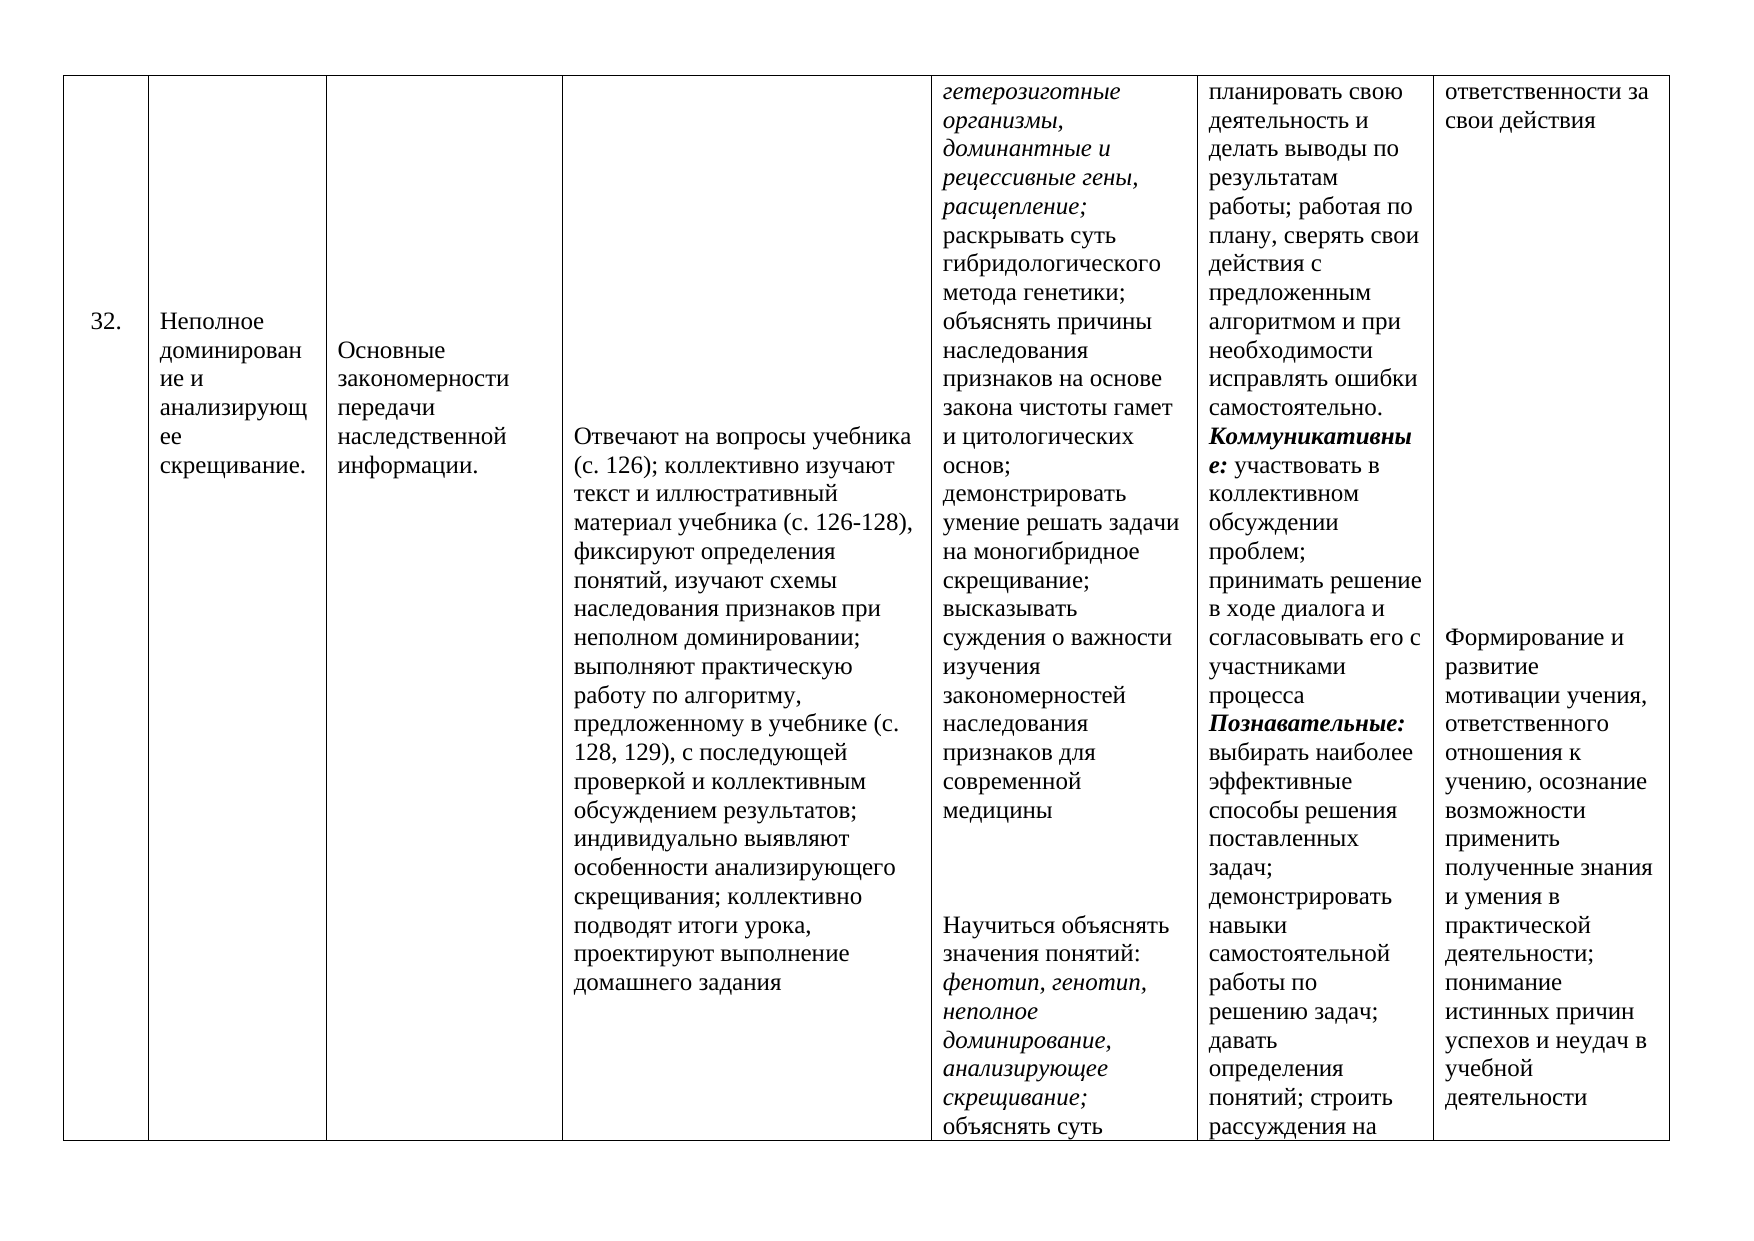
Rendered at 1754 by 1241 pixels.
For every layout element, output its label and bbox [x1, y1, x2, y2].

table_cell [64, 76, 148, 1140]
table_cell [932, 76, 1197, 1140]
table_cell [563, 76, 931, 1140]
table_cell [1434, 76, 1669, 1140]
table_cell [149, 76, 326, 1140]
table_cell [1198, 76, 1433, 1140]
table_cell [327, 76, 562, 1140]
